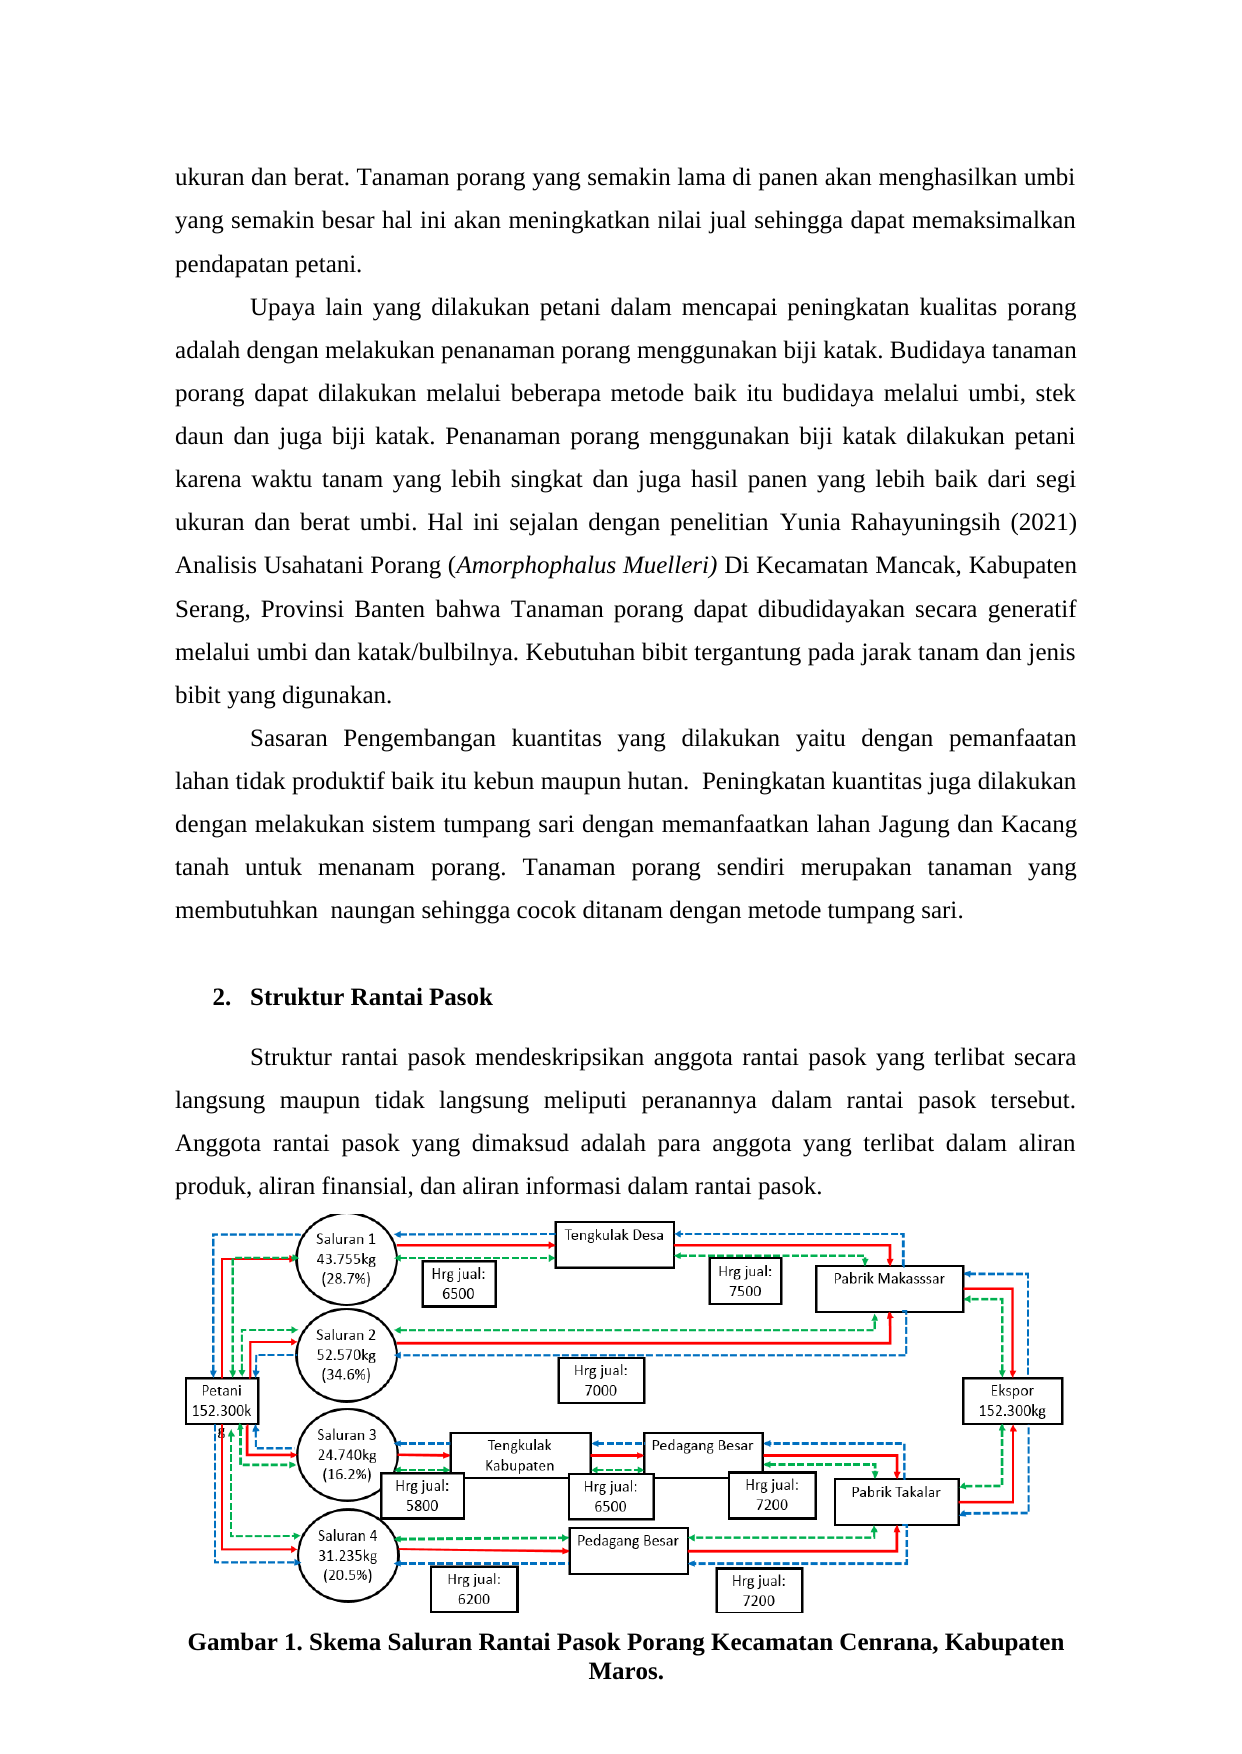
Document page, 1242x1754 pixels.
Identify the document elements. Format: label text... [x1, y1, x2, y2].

text Gambar 1. Skema Saluran Rantai Pasok Porang Kecamatan Cenrana, Kabupaten Maros. [175, 1627, 1077, 1684]
list Struktur Rantai Pasok [212, 982, 1077, 1011]
picture [175, 1214, 1066, 1613]
text Struktur rantai pasok mendeskripsikan anggota rantai pasok yang terlibat secara langsung maupun tidak langsung meliputi peranannya dalam rantai pasok tersebut. Anggota rantai pasok yang dimaksud adalah para anggota yang terlibat dalam aliran produk, aliran finansial, dan aliran informasi dalam rantai pasok. [175, 1042, 1077, 1200]
text Sasaran Pengembangan kuantitas yang dilakukan yaitu dengan pemanfaatan lahan tidak produktif baik itu kebun maupun hutan. Peningkatan kuantitas juga dilakukan dengan melakukan sistem tumpang sari dengan memanfaatkan lahan Jagung dan Kacang tanah untuk menanam porang. Tanaman porang sendiri merupakan tanaman yang membutuhkan naungan sehingga cocok ditanam dengan metode tumpang sari. [175, 723, 1077, 924]
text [175, 162, 1077, 277]
text Upaya lain yang dilakukan petani dalam mencapai peningkatan kualitas porang adalah dengan melakukan penanaman porang menggunakan biji katak. Budidaya tanaman porang dapat dilakukan melalui beberapa metode baik itu budidaya melalui umbi, stek daun dan juga biji katak. Penanaman porang menggunakan biji katak dilakukan petani karena waktu tanam yang lebih singkat dan juga hasil panen yang lebih baik dari segi ukuran dan berat umbi. Hal ini sejalan dengan penelitian Yunia Rahayuningsih (2021) Analisis Usahatani Porang (Amorphophalus Muelleri) Di Kecamatan Mancak, Kabupaten Serang, Provinsi Banten bahwa Tanaman porang dapat dibudidayakan secara generatif melalui umbi dan katak/bulbilnya. Kebutuhan bibit tergantung pada jarak tanam dan jenis bibit yang digunakan. [175, 292, 1077, 709]
